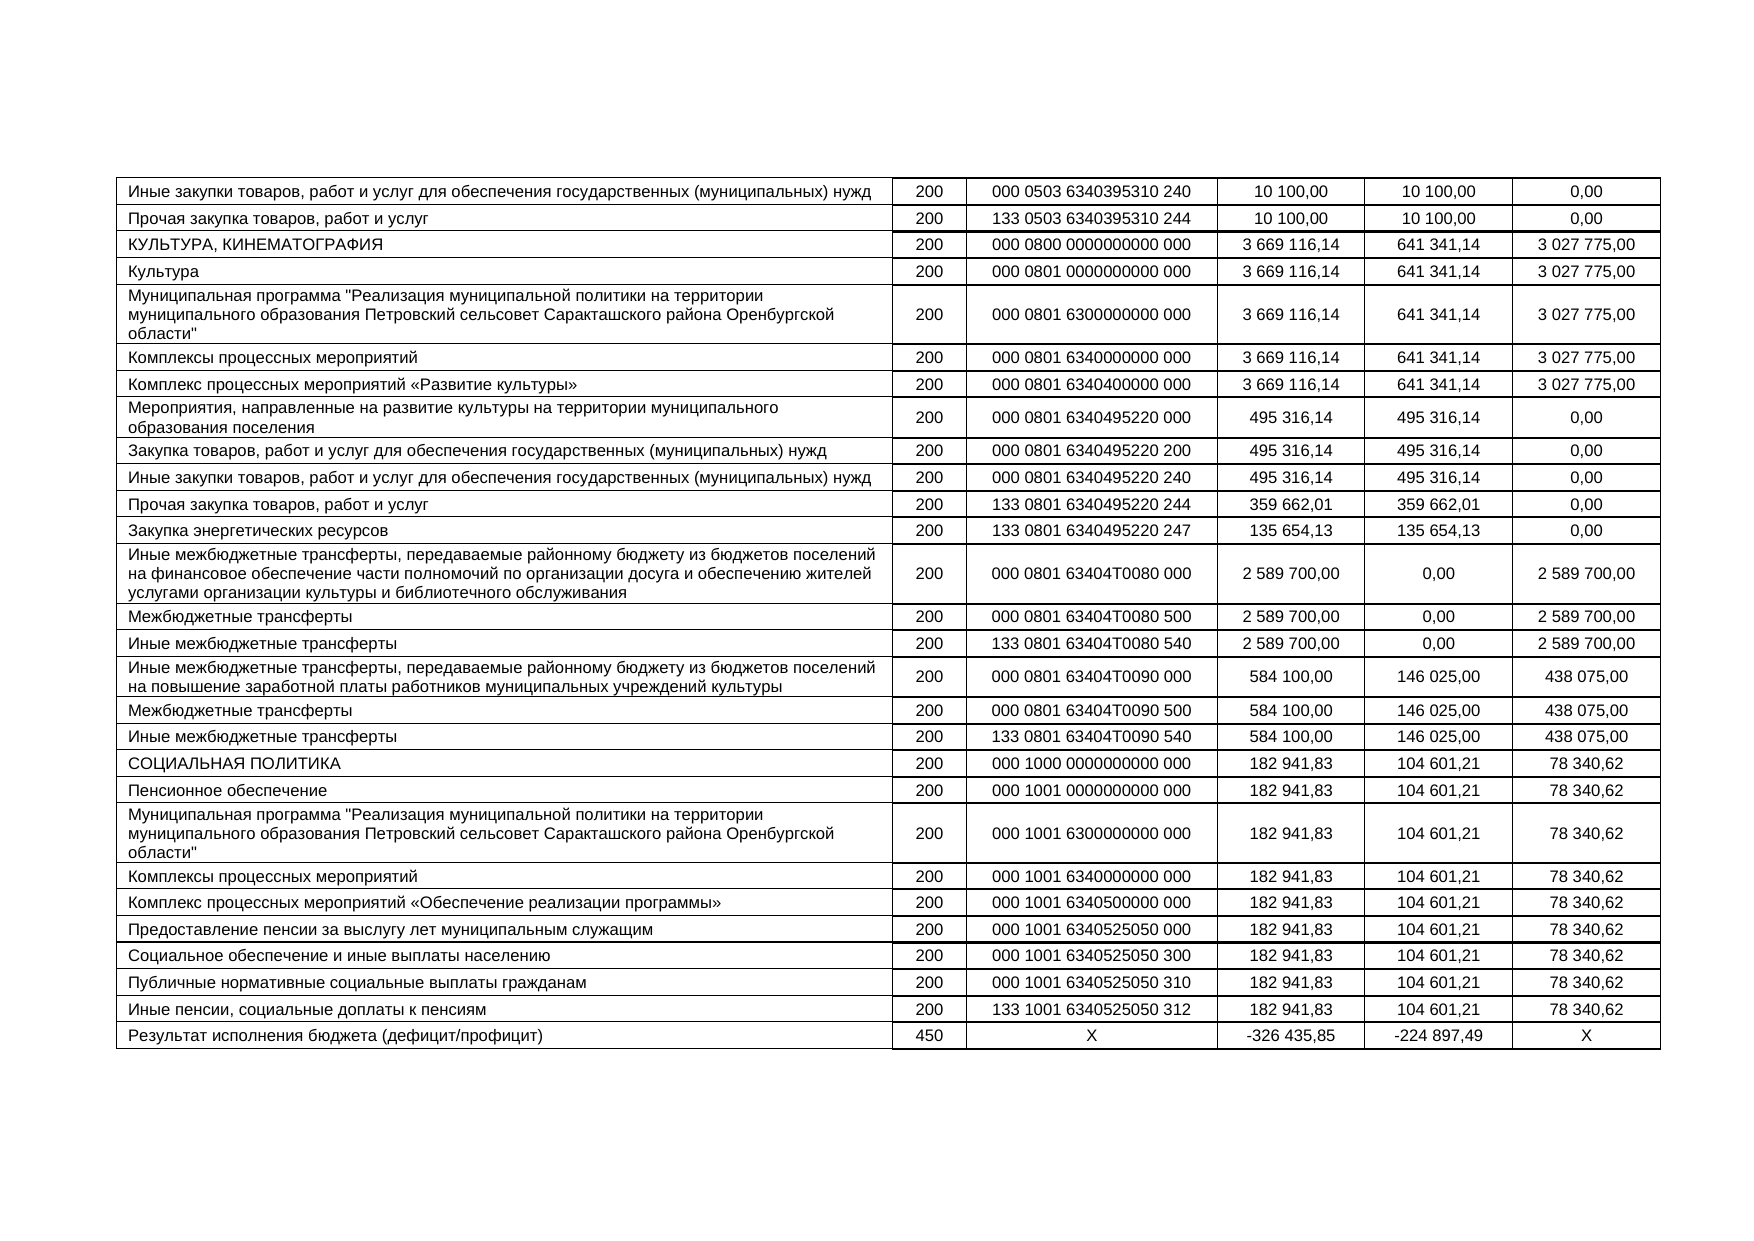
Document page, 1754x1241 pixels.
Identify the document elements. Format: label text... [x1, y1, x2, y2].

table_cell Прочая закупка товаров, работ и услуг [117, 205, 892, 230]
table_cell 200 [893, 233, 966, 257]
table_cell 0,00 [1365, 631, 1512, 656]
table_cell Результат исполнения бюджета (дефицит/профицит) [117, 1022, 892, 1048]
table_cell 104 601,21 [1365, 944, 1512, 968]
table_cell 641 341,14 [1365, 345, 1512, 369]
table_cell 200 [893, 997, 966, 1021]
table_cell 200 [893, 725, 966, 749]
table_cell 000 1001 6340000000 000 [967, 864, 1217, 888]
table_cell 104 601,21 [1365, 970, 1512, 994]
table_cell 000 0801 6340495220 000 [967, 398, 1217, 437]
table_cell X [1513, 1023, 1660, 1048]
table_cell Комплекс процессных мероприятий «Развитие культуры» [117, 371, 892, 396]
table_cell X [967, 1023, 1217, 1048]
table_cell 78 340,62 [1513, 997, 1660, 1021]
table_cell 0,00 [1365, 605, 1512, 629]
table_cell 000 1001 6340525050 300 [967, 944, 1217, 968]
table_cell 3 669 116,14 [1218, 259, 1364, 283]
table_cell 182 941,83 [1218, 864, 1364, 888]
table_cell 0,00 [1513, 179, 1660, 204]
table_cell 359 662,01 [1365, 492, 1512, 516]
table_cell 000 0801 63404Т0090 500 [967, 698, 1217, 722]
table_cell 3 669 116,14 [1218, 286, 1364, 343]
table_cell 104 601,21 [1365, 751, 1512, 776]
table_cell Иные закупки товаров, работ и услуг для обеспечения государственных (муниципальных) нужд [117, 178, 892, 204]
table_cell 78 340,62 [1513, 804, 1660, 862]
table_cell 104 601,21 [1365, 804, 1512, 862]
table_cell 182 941,83 [1218, 997, 1364, 1021]
table_cell 200 [893, 259, 966, 283]
table_cell 000 0801 63404Т0080 500 [967, 605, 1217, 629]
table_cell 200 [893, 864, 966, 888]
table_cell 78 340,62 [1513, 944, 1660, 968]
table_cell 359 662,01 [1218, 492, 1364, 516]
table_cell Иные пенсии, социальные доплаты к пенсиям [117, 996, 892, 1021]
table_cell 133 0801 6340495220 244 [967, 492, 1217, 516]
table_cell 200 [893, 206, 966, 230]
table_cell 10 100,00 [1218, 179, 1364, 204]
table_cell 000 0801 0000000000 000 [967, 259, 1217, 283]
table_cell 104 601,21 [1365, 890, 1512, 915]
table_cell Иные межбюджетные трансферты, передаваемые районному бюджету из бюджетов поселений на финансовое обеспечение части полномочий по организации досуга и обеспечению жителей услугами организации культуры и библиотечного обслуживания [117, 544, 892, 602]
table_cell 133 0801 6340495220 247 [967, 518, 1217, 543]
table_cell 133 0801 63404Т0080 540 [967, 631, 1217, 656]
table_cell 200 [893, 345, 966, 369]
table_cell 200 [893, 970, 966, 994]
table_cell 2 589 700,00 [1513, 605, 1660, 629]
table_cell СОЦИАЛЬНАЯ ПОЛИТИКА [117, 750, 892, 776]
table_cell Пенсионное обеспечение [117, 777, 892, 802]
table_cell 2 589 700,00 [1218, 605, 1364, 629]
table_cell 182 941,83 [1218, 944, 1364, 968]
table_cell -326 435,85 [1218, 1023, 1364, 1048]
table_cell Закупка товаров, работ и услуг для обеспечения государственных (муниципальных) нужд [117, 438, 892, 463]
table_cell 000 1001 6300000000 000 [967, 804, 1217, 862]
table_cell 78 340,62 [1513, 778, 1660, 802]
table_cell 2 589 700,00 [1218, 545, 1364, 602]
table_cell 0,00 [1513, 439, 1660, 463]
table_cell 495 316,14 [1365, 398, 1512, 437]
table_cell 133 0801 63404Т0090 540 [967, 725, 1217, 749]
table_cell 3 027 775,00 [1513, 259, 1660, 283]
table_cell 000 0801 6300000000 000 [967, 286, 1217, 343]
table_cell 3 669 116,14 [1218, 233, 1364, 257]
table_cell 200 [893, 658, 966, 696]
table_cell Прочая закупка товаров, работ и услуг [117, 491, 892, 516]
table_cell Закупка энергетических ресурсов [117, 517, 892, 543]
table_cell 2 589 700,00 [1218, 631, 1364, 656]
table_cell 438 075,00 [1513, 658, 1660, 696]
table_cell 200 [893, 179, 966, 204]
table_cell 641 341,14 [1365, 372, 1512, 396]
table_cell 438 075,00 [1513, 725, 1660, 749]
table_cell 104 601,21 [1365, 917, 1512, 941]
table_cell 200 [893, 605, 966, 629]
table_cell Комплексы процессных мероприятий [117, 344, 892, 369]
table_cell 584 100,00 [1218, 698, 1364, 722]
table_cell 000 0801 6340000000 000 [967, 345, 1217, 369]
table_cell Предоставление пенсии за выслугу лет муниципальным служащим [117, 916, 892, 941]
table_cell 3 669 116,14 [1218, 372, 1364, 396]
table_cell 200 [893, 631, 966, 656]
table_cell 78 340,62 [1513, 864, 1660, 888]
table_cell 641 341,14 [1365, 233, 1512, 257]
table_cell 200 [893, 751, 966, 776]
table_cell 000 0800 0000000000 000 [967, 233, 1217, 257]
table_cell 2 589 700,00 [1513, 631, 1660, 656]
table_cell 495 316,14 [1365, 465, 1512, 490]
table_cell 495 316,14 [1365, 439, 1512, 463]
table_cell 000 0801 6340495220 200 [967, 439, 1217, 463]
table_cell 200 [893, 398, 966, 437]
table_cell Межбюджетные трансферты [117, 604, 892, 629]
table_cell Культура [117, 258, 892, 283]
table_cell 10 100,00 [1365, 179, 1512, 204]
table_cell 200 [893, 518, 966, 543]
table_cell 146 025,00 [1365, 698, 1512, 722]
table_cell 200 [893, 492, 966, 516]
table_cell 200 [893, 804, 966, 862]
table_cell 200 [893, 286, 966, 343]
table_cell 78 340,62 [1513, 970, 1660, 994]
table_cell Межбюджетные трансферты [117, 697, 892, 722]
table_cell 495 316,14 [1218, 439, 1364, 463]
table_cell 200 [893, 778, 966, 802]
table_cell 0,00 [1513, 518, 1660, 543]
table_cell 0,00 [1513, 398, 1660, 437]
table_cell 2 589 700,00 [1513, 545, 1660, 602]
table_cell 200 [893, 890, 966, 915]
table_cell 10 100,00 [1218, 206, 1364, 230]
table_cell 641 341,14 [1365, 259, 1512, 283]
table_cell 200 [893, 545, 966, 602]
table_cell 182 941,83 [1218, 751, 1364, 776]
table_cell 0,00 [1513, 206, 1660, 230]
table_cell 182 941,83 [1218, 804, 1364, 862]
table_cell Иные межбюджетные трансферты, передаваемые районному бюджету из бюджетов поселений на повышение заработной платы работников муниципальных учреждений культуры [117, 657, 892, 696]
table_cell 104 601,21 [1365, 997, 1512, 1021]
table_cell 000 1001 0000000000 000 [967, 778, 1217, 802]
table_cell Комплекс процессных мероприятий «Обеспечение реализации программы» [117, 889, 892, 915]
table_cell 000 0801 6340495220 240 [967, 465, 1217, 490]
table_cell 3 027 775,00 [1513, 372, 1660, 396]
table_cell 146 025,00 [1365, 658, 1512, 696]
table_cell 450 [893, 1023, 966, 1048]
table_cell 146 025,00 [1365, 725, 1512, 749]
table_cell 495 316,14 [1218, 465, 1364, 490]
table_cell 182 941,83 [1218, 970, 1364, 994]
table_cell 3 669 116,14 [1218, 345, 1364, 369]
table_cell 200 [893, 698, 966, 722]
table_cell 182 941,83 [1218, 778, 1364, 802]
table_cell Комплексы процессных мероприятий [117, 863, 892, 888]
table_cell Мероприятия, направленные на развитие культуры на территории муниципального образования поселения [117, 397, 892, 437]
table_cell 133 1001 6340525050 312 [967, 997, 1217, 1021]
table_cell 3 027 775,00 [1513, 233, 1660, 257]
table_cell 438 075,00 [1513, 698, 1660, 722]
table_cell Иные межбюджетные трансферты [117, 630, 892, 656]
table_cell 000 0503 6340395310 240 [967, 179, 1217, 204]
table_cell 000 1001 6340525050 000 [967, 917, 1217, 941]
table_cell 000 1001 6340500000 000 [967, 890, 1217, 915]
table_cell 10 100,00 [1365, 206, 1512, 230]
table_cell 3 027 775,00 [1513, 286, 1660, 343]
table_cell 78 340,62 [1513, 890, 1660, 915]
table_cell 000 0801 63404Т0090 000 [967, 658, 1217, 696]
table_cell Иные межбюджетные трансферты [117, 724, 892, 749]
table_cell 0,00 [1365, 545, 1512, 602]
table_cell 200 [893, 465, 966, 490]
table_cell Социальное обеспечение и иные выплаты населению [117, 943, 892, 968]
table_cell 000 0801 63404Т0080 000 [967, 545, 1217, 602]
table_cell 000 0801 6340400000 000 [967, 372, 1217, 396]
table_cell 3 027 775,00 [1513, 345, 1660, 369]
table_cell -224 897,49 [1365, 1023, 1512, 1048]
table_cell 182 941,83 [1218, 917, 1364, 941]
table_cell 495 316,14 [1218, 398, 1364, 437]
table_cell Публичные нормативные социальные выплаты гражданам [117, 969, 892, 994]
table_cell 0,00 [1513, 465, 1660, 490]
table_cell 104 601,21 [1365, 864, 1512, 888]
table_cell 78 340,62 [1513, 917, 1660, 941]
table_cell КУЛЬТУРА, КИНЕМАТОГРАФИЯ [117, 231, 892, 257]
table_cell 000 1001 6340525050 310 [967, 970, 1217, 994]
table_cell 135 654,13 [1218, 518, 1364, 543]
table_cell 200 [893, 372, 966, 396]
table_cell 182 941,83 [1218, 890, 1364, 915]
table_cell 200 [893, 917, 966, 941]
table_cell 200 [893, 439, 966, 463]
table_cell 584 100,00 [1218, 658, 1364, 696]
table_cell 200 [893, 944, 966, 968]
table_cell 0,00 [1513, 492, 1660, 516]
table_cell 135 654,13 [1365, 518, 1512, 543]
table_cell Иные закупки товаров, работ и услуг для обеспечения государственных (муниципальных) нужд [117, 464, 892, 490]
table_cell 641 341,14 [1365, 286, 1512, 343]
table_cell 000 1000 0000000000 000 [967, 751, 1217, 776]
table_cell 133 0503 6340395310 244 [967, 206, 1217, 230]
table_cell 584 100,00 [1218, 725, 1364, 749]
table_cell 78 340,62 [1513, 751, 1660, 776]
table_cell 104 601,21 [1365, 778, 1512, 802]
